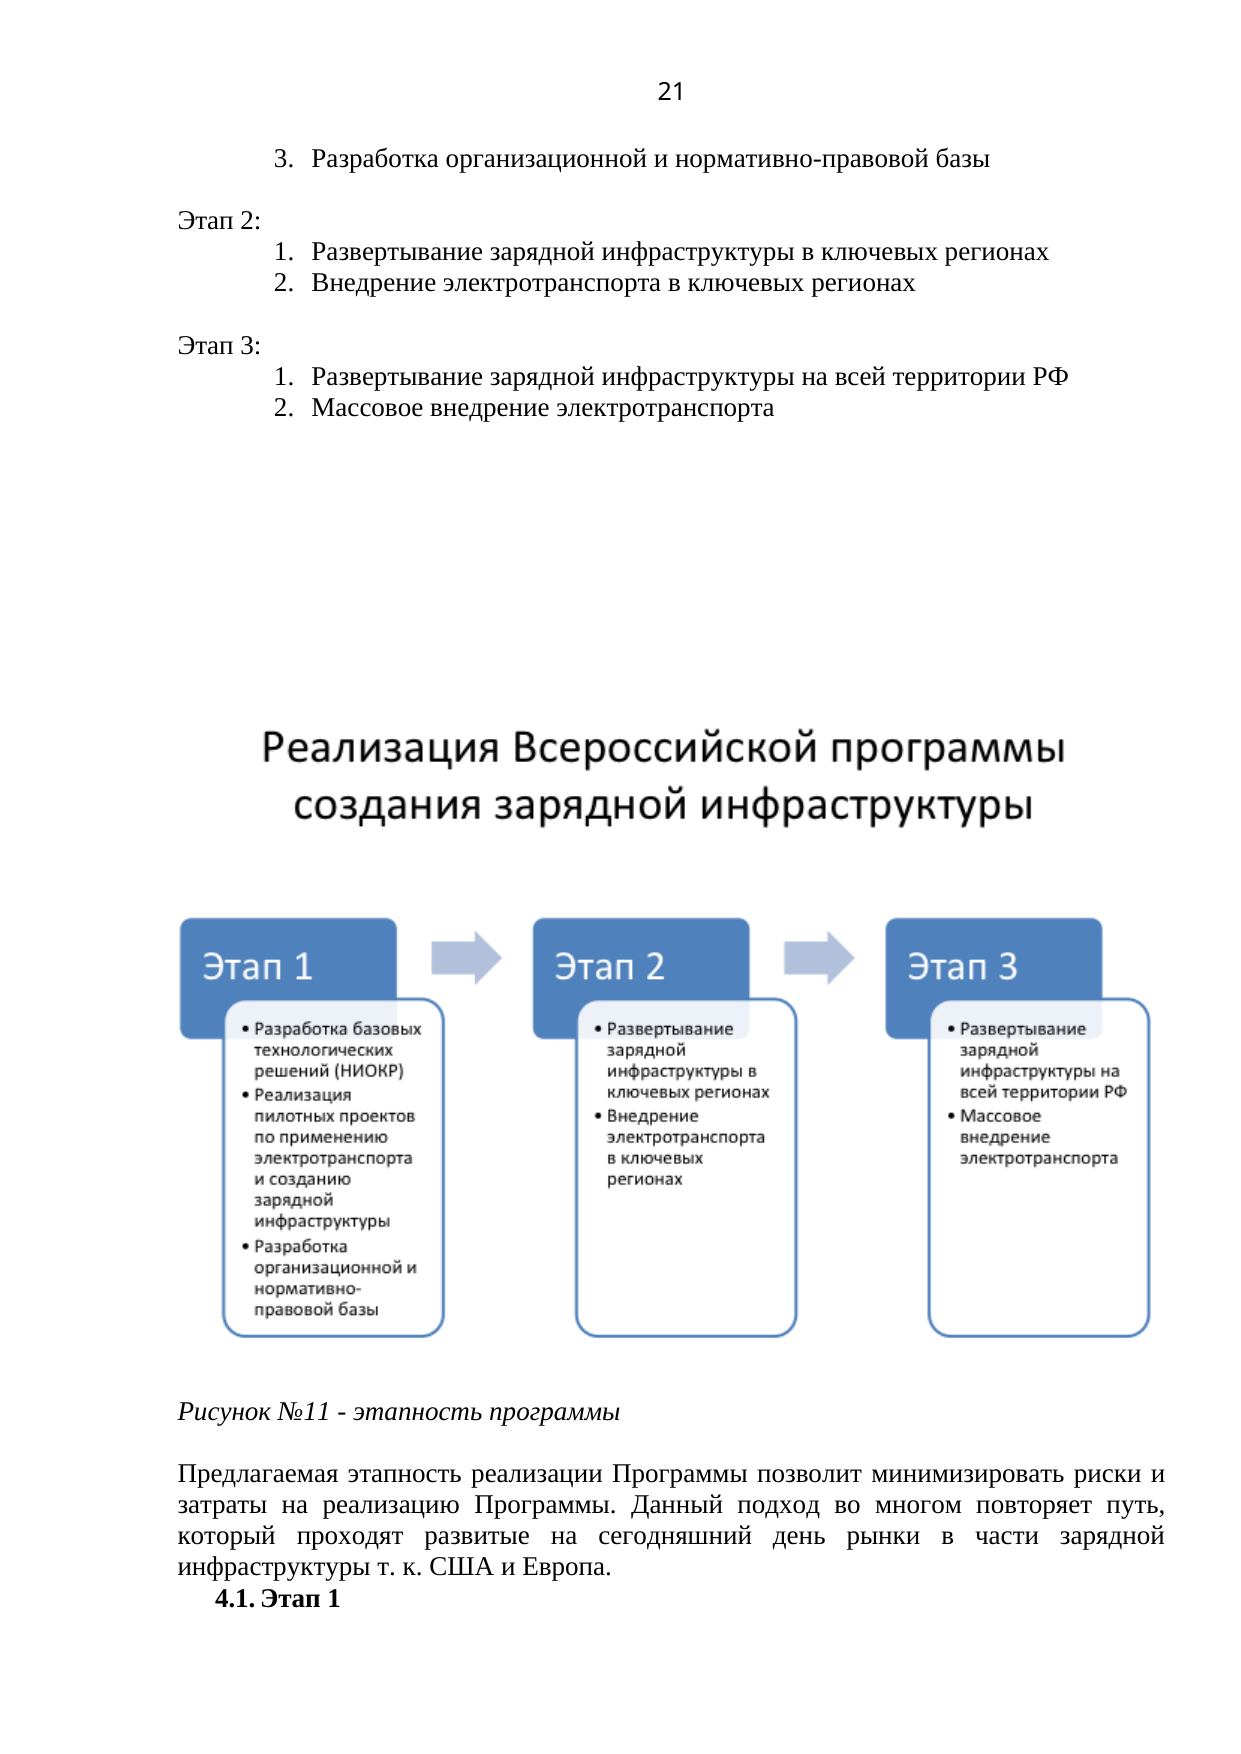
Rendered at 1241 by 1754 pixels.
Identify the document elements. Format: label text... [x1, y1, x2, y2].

subtitle Этап 1 [215, 1582, 1166, 1613]
text Предлагаемая этапность реализации Программы позволит минимизировать риски и затраты на реализацию Программы. Данный подход во многом повторяет путь, который проходят развитые на сегодняшний день рынки в части зарядной инфраструктуры т. к. США и Европа. [177, 1457, 1166, 1582]
text Этап 3: [177, 329, 1166, 360]
list Развертывание зарядной инфраструктуры на всей территории РФ [274, 360, 1166, 391]
list Разработка организационной и нормативно-правовой базы [274, 142, 1166, 173]
list Массовое внедрение электротранспорта [274, 391, 1166, 422]
list Внедрение электротранспорта в ключевых регионах [274, 267, 1166, 298]
list Развертывание зарядной инфраструктуры в ключевых регионах [274, 235, 1166, 267]
text Этап 2: [177, 204, 1166, 235]
picture [177, 702, 1151, 1395]
text Рисунок № - этапность программы [177, 1395, 1166, 1426]
